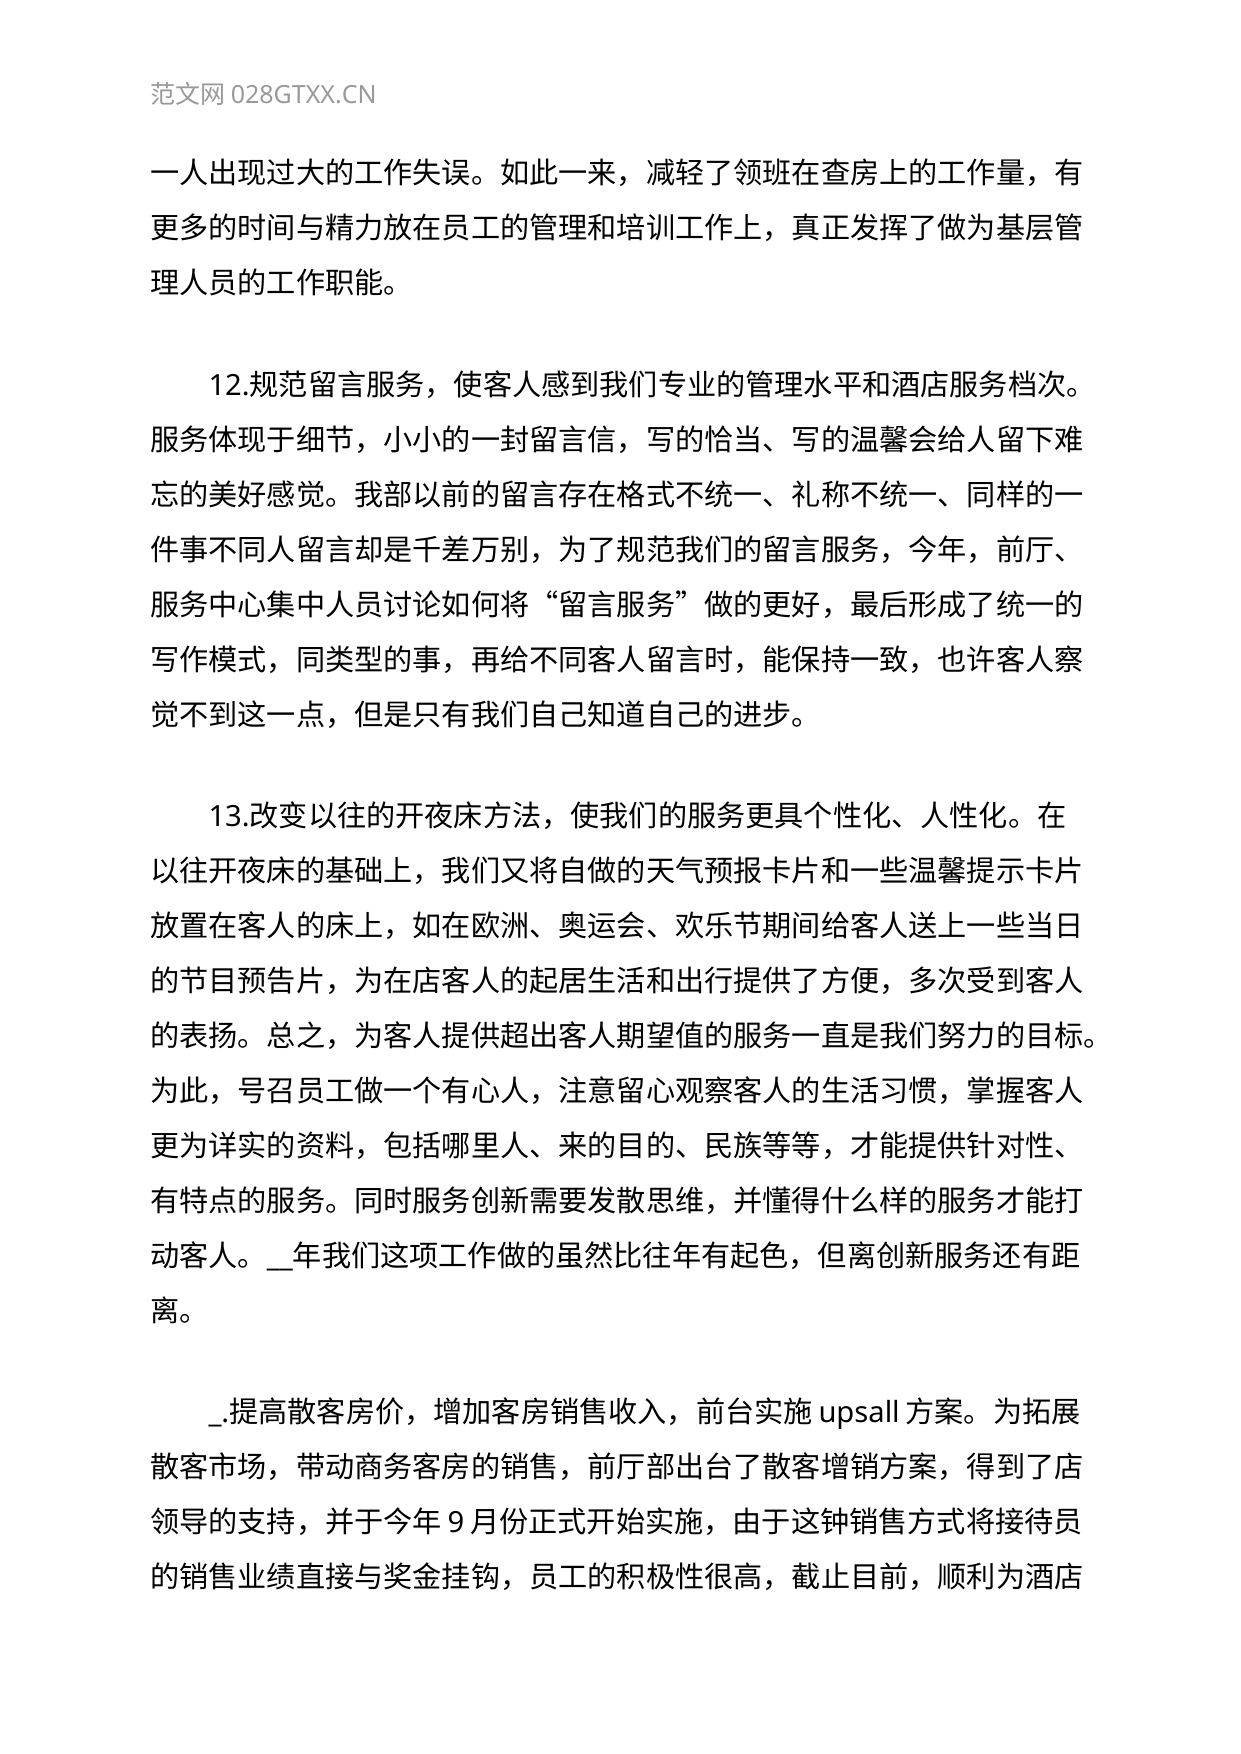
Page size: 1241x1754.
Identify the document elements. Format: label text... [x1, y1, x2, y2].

text 12.规范留言服务，使客人感到我们专业的管理水平和酒店服务档次。服务体现于细节，小小的一封留言信，写的恰当、写的温馨会给人留下难忘的美好感觉。我部以前的留言存在格式不统一、礼称不统一、同样的一件事不同人留言却是千差万别，为了规范我们的留言服务，今年，前厅、服务中心集中人员讨论如何将“留言服务”做的更好，最后形成了统一的写作模式，同类型的事，再给不同客人留言时，能保持一致，也许客人察觉不到这一点，但是只有我们自己知道自己的进步。 [150, 362, 1090, 733]
text 13.改变以往的开夜床方法，使我们的服务更具个性化、人性化。在以往开夜床的基础上，我们又将自做的天气预报卡片和一些温馨提示卡片放置在客人的床上，如在欧洲、奥运会、欢乐节期间给客人送上一些当日的节目预告片，为在店客人的起居生活和出行提供了方便，多次受到客人的表扬。总之，为客人提供超出客人期望值的服务一直是我们努力的目标。为此，号召员工做一个有心人，注意留心观察客人的生活习惯，掌握客人更为详实的资料，包括哪里人、来的目的、民族等等，才能提供针对性、有特点的服务。同时服务创新需要发散思维，并懂得什么样的服务才能打动客人。__年我们这项工作做的虽然比往年有起色，但离创新服务还有距离。 [150, 793, 1090, 1329]
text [150, 150, 1090, 302]
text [150, 1389, 1090, 1596]
